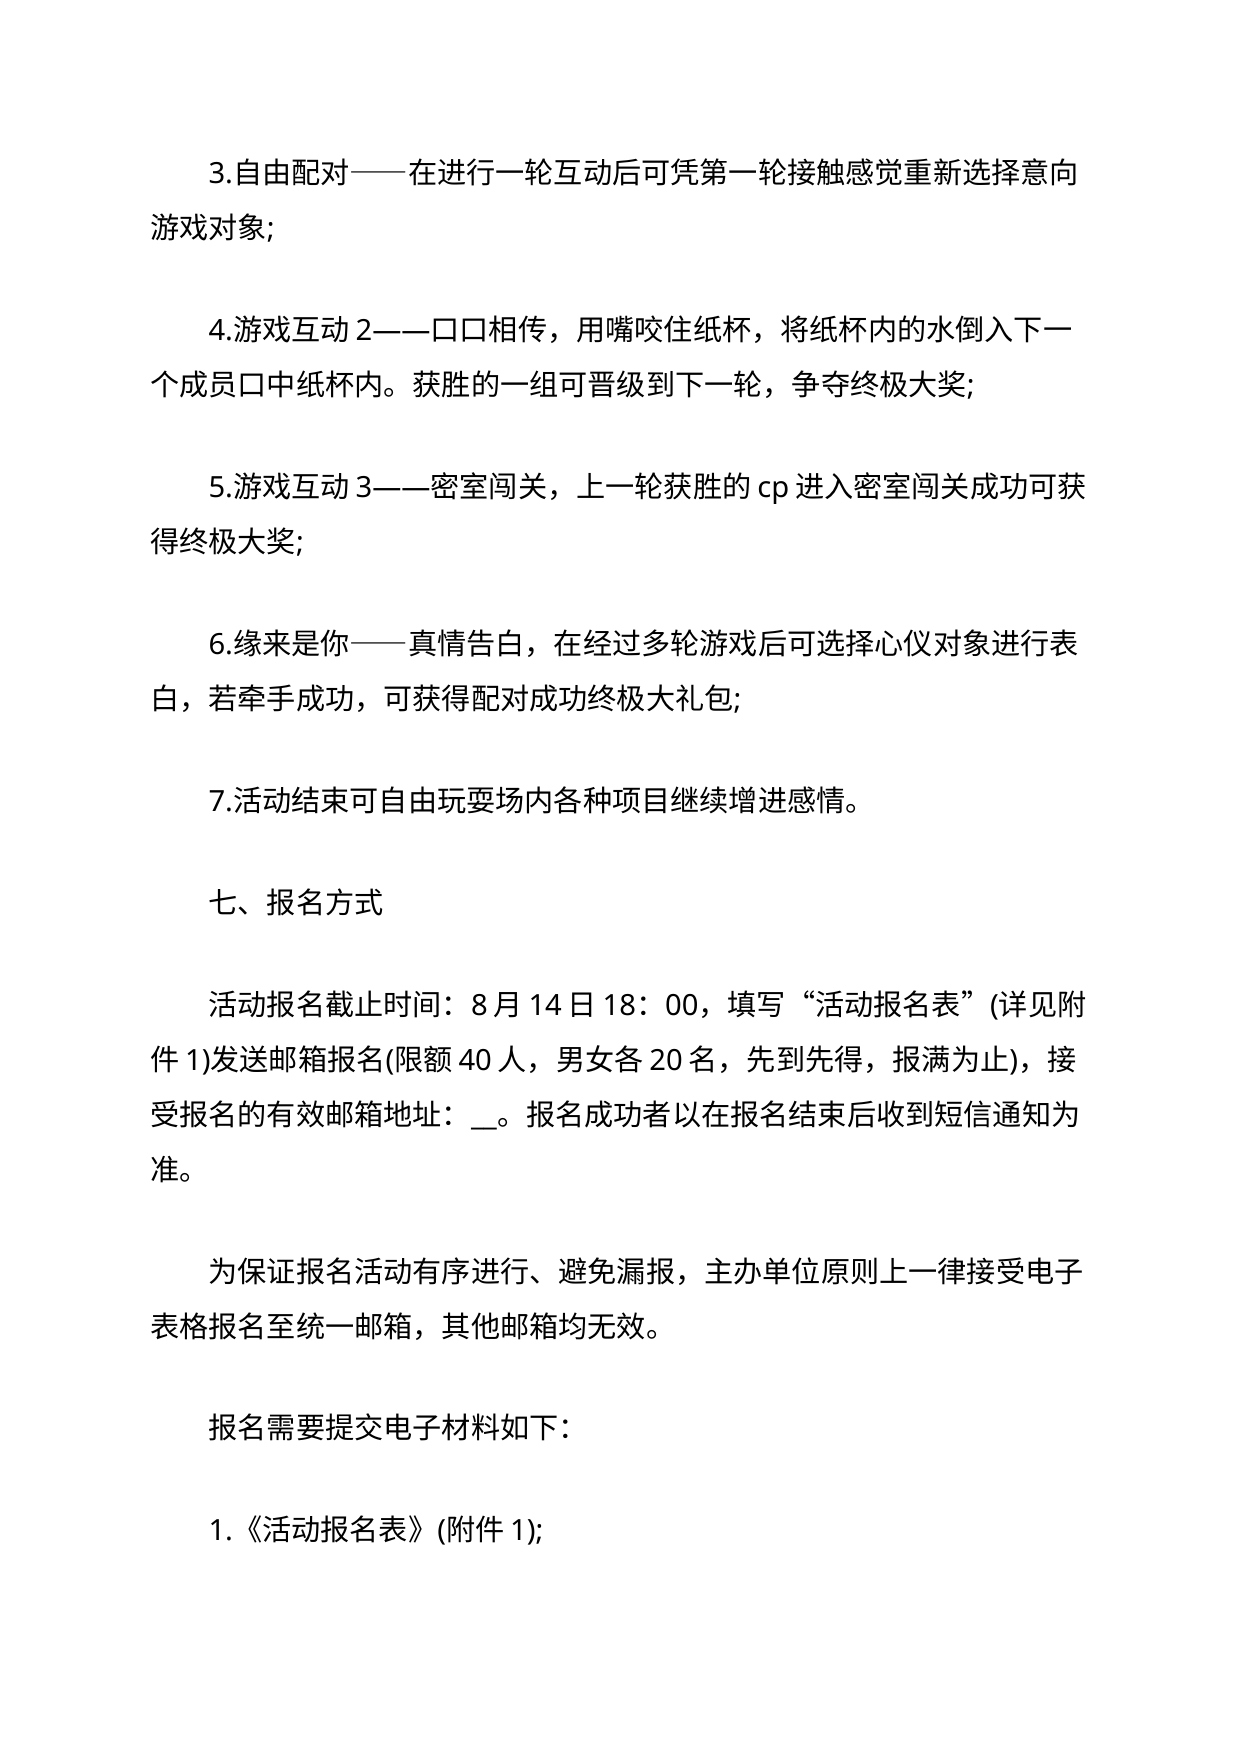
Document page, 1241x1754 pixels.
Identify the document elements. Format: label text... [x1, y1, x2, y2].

text 活动报名截止时间：8月14日18：00，填写“活动报名表”(详见附件1)发送邮箱报名(限额40人，男女各20名，先到先得，报满为止)，接受报名的有效邮箱地址：__。报名成功者以在报名结束后收到短信通知为准。 [150, 982, 1090, 1189]
text 1.《活动报名表》(附件1); [150, 1507, 1090, 1549]
text 6.缘来是你——真情告白，在经过多轮游戏后可选择心仪对象进行表白，若牵手成功，可获得配对成功终极大礼包; [150, 621, 1090, 718]
text 5.游戏互动3——密室闯关，上一轮获胜的cp进入密室闯关成功可获得终极大奖; [150, 464, 1090, 561]
text 为保证报名活动有序进行、避免漏报，主办单位原则上一律接受电子表格报名至统一邮箱，其他邮箱均无效。 [150, 1248, 1090, 1346]
text 7.活动结束可自由玩耍场内各种项目继续增进感情。 [150, 778, 1090, 820]
text 报名需要提交电子材料如下： [150, 1405, 1090, 1447]
text 七、报名方式 [150, 880, 1090, 922]
text 3.自由配对——在进行一轮互动后可凭第一轮接触感觉重新选择意向游戏对象; [150, 150, 1090, 247]
text 4.游戏互动2——口口相传，用嘴咬住纸杯，将纸杯内的水倒入下一个成员口中纸杯内。获胜的一组可晋级到下一轮，争夺终极大奖; [150, 307, 1090, 404]
